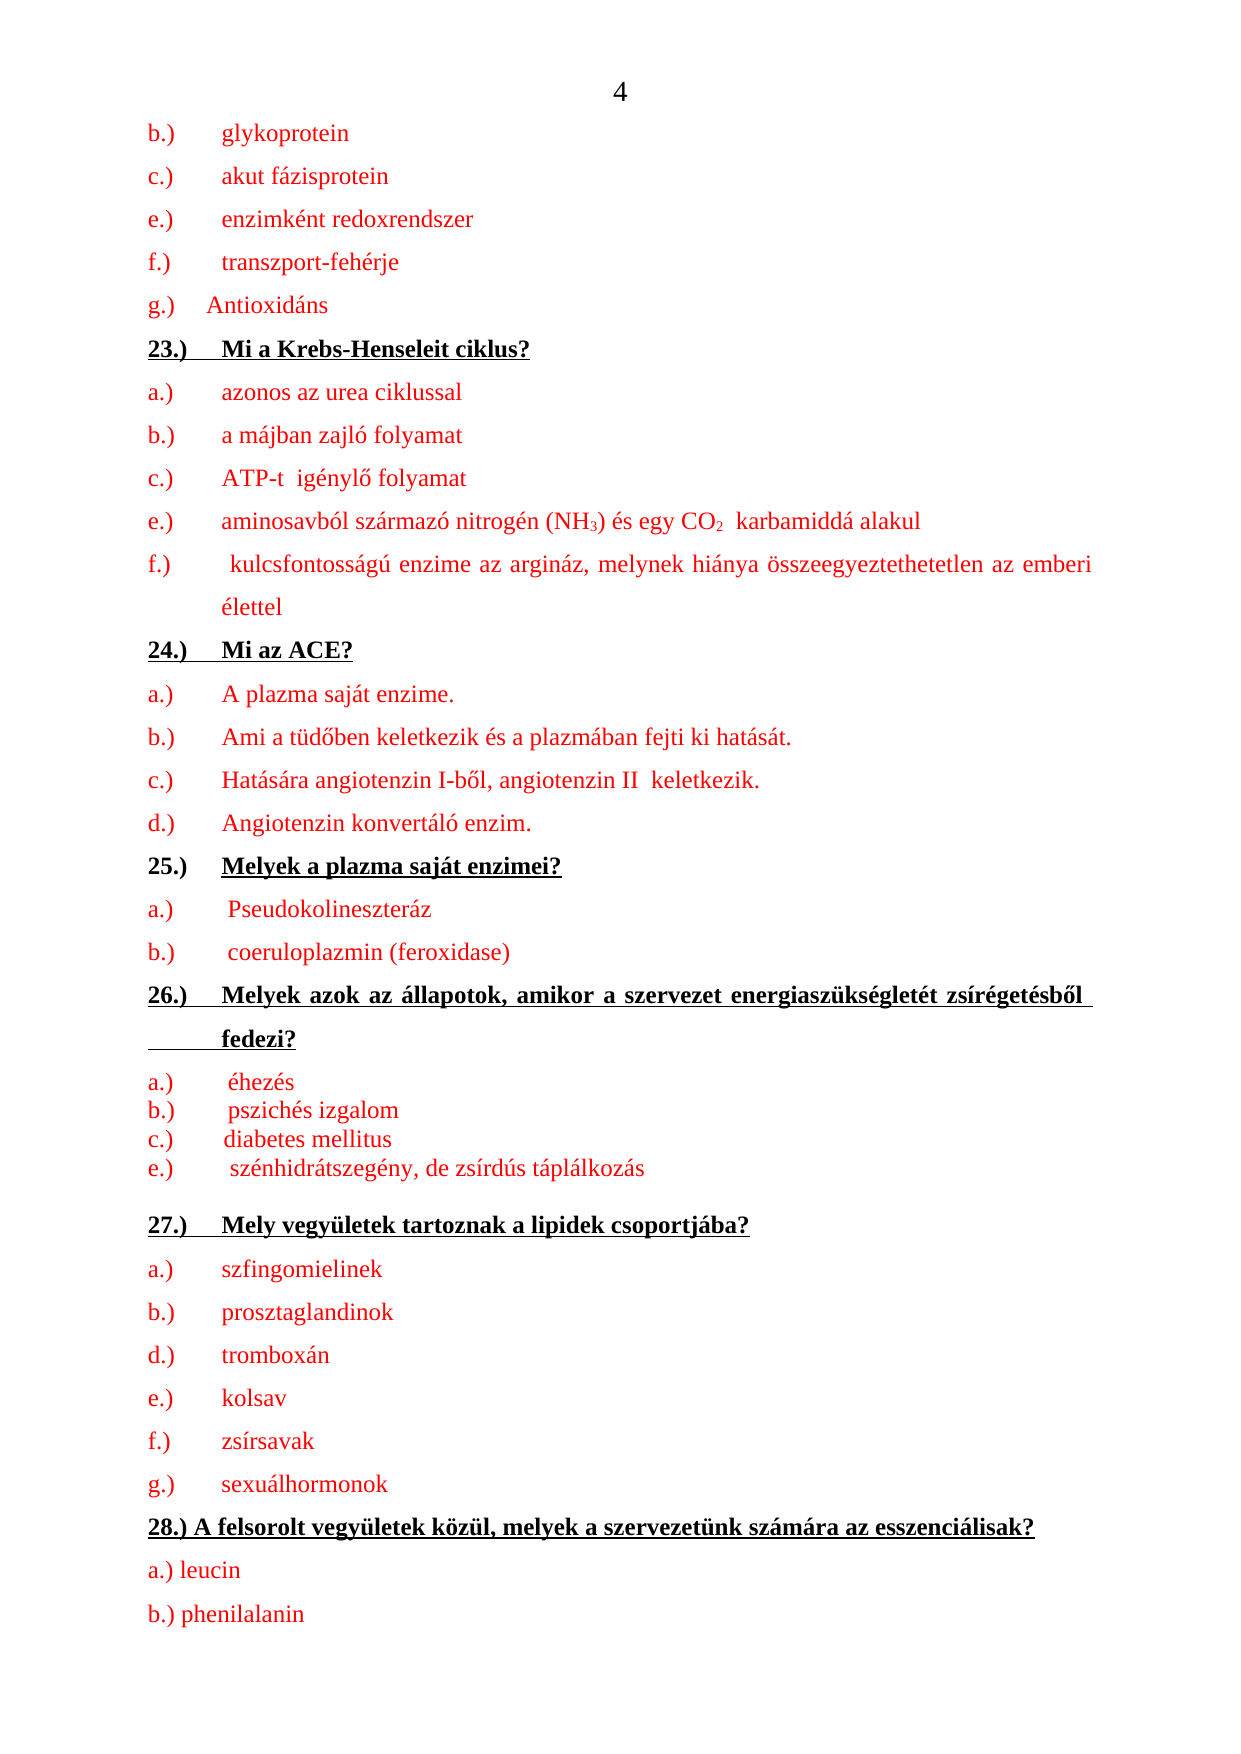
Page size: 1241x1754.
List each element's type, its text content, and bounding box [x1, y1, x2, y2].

text d.) Angiotenzin konvertáló enzim. [148, 808, 1092, 837]
text e.) szénhidrátszegény, de zsírdús táplálkozás [148, 1153, 1092, 1182]
text b.) glykoprotein [148, 118, 1092, 147]
text e.) kolsav [148, 1383, 1092, 1412]
text f.) transzport-fehérje [148, 247, 1092, 276]
text c.) Hatására angiotenzin I-ből, angiotenzin II keletkezik. [148, 765, 1092, 794]
list Pseudokolineszteráz [148, 894, 1092, 923]
text 26.) Melyek azok az állapotok, amikor a szervezet energiaszükségletét zsírégetésből fedezi? [148, 981, 1092, 1006]
text a.) szfingomielinek [148, 1254, 1092, 1282]
text b.) prosztaglandinok [148, 1297, 1092, 1326]
text 23.) Mi a Krebs-Henseleit ciklus? [148, 334, 1092, 362]
text a.) azonos az urea ciklussal [148, 377, 1092, 406]
list aminosavból származó nitrogén (NH3) és egy CO2 karbamiddá alakul [148, 506, 1092, 535]
text 28.) A felsorolt vegyületek közül, melyek a szervezetünk számára az esszenciálisak? [148, 1512, 1092, 1541]
text f.) zsírsavak [148, 1426, 1092, 1455]
text g.) Antioxidáns [148, 291, 1092, 319]
text b.) pszichés izgalom [148, 1096, 1092, 1124]
text a.) leucin [148, 1556, 1092, 1584]
text b.) a májban zajló folyamat [148, 420, 1092, 449]
text 26.) Melyek azok az állapotok, amikor a szervezet energiaszükségletét zsírégetésből fedezi? [148, 1007, 1092, 1052]
list kulcsfontosságú enzime az argináz, melynek hiánya összeegyeztethetetlen az emberi élettel [148, 549, 1092, 621]
text c.) ATP-t igénylő folyamat [148, 463, 1092, 492]
text c.) diabetes mellitus [148, 1124, 1092, 1153]
text a.) A plazma saját enzime. [148, 679, 1092, 707]
text c.) akut fázisprotein [148, 161, 1092, 190]
list coeruloplazmin (feroxidase) [148, 937, 1092, 966]
text b.) phenilalanin [148, 1599, 1092, 1627]
text 27.) Mely vegyületek tartoznak a lipidek csoportjába? [148, 1211, 1092, 1239]
list Melyek a plazma saját enzimei? [148, 851, 1092, 880]
text a.) éhezés [148, 1067, 1092, 1096]
list sexuálhormonok [148, 1469, 1092, 1498]
text d.) tromboxán [148, 1340, 1092, 1369]
text e.) enzimként redoxrendszer [148, 204, 1092, 233]
text b.) Ami a tüdőben keletkezik és a plazmában fejti ki hatását. [148, 722, 1092, 751]
text 24.) Mi az ACE? [148, 636, 1092, 664]
